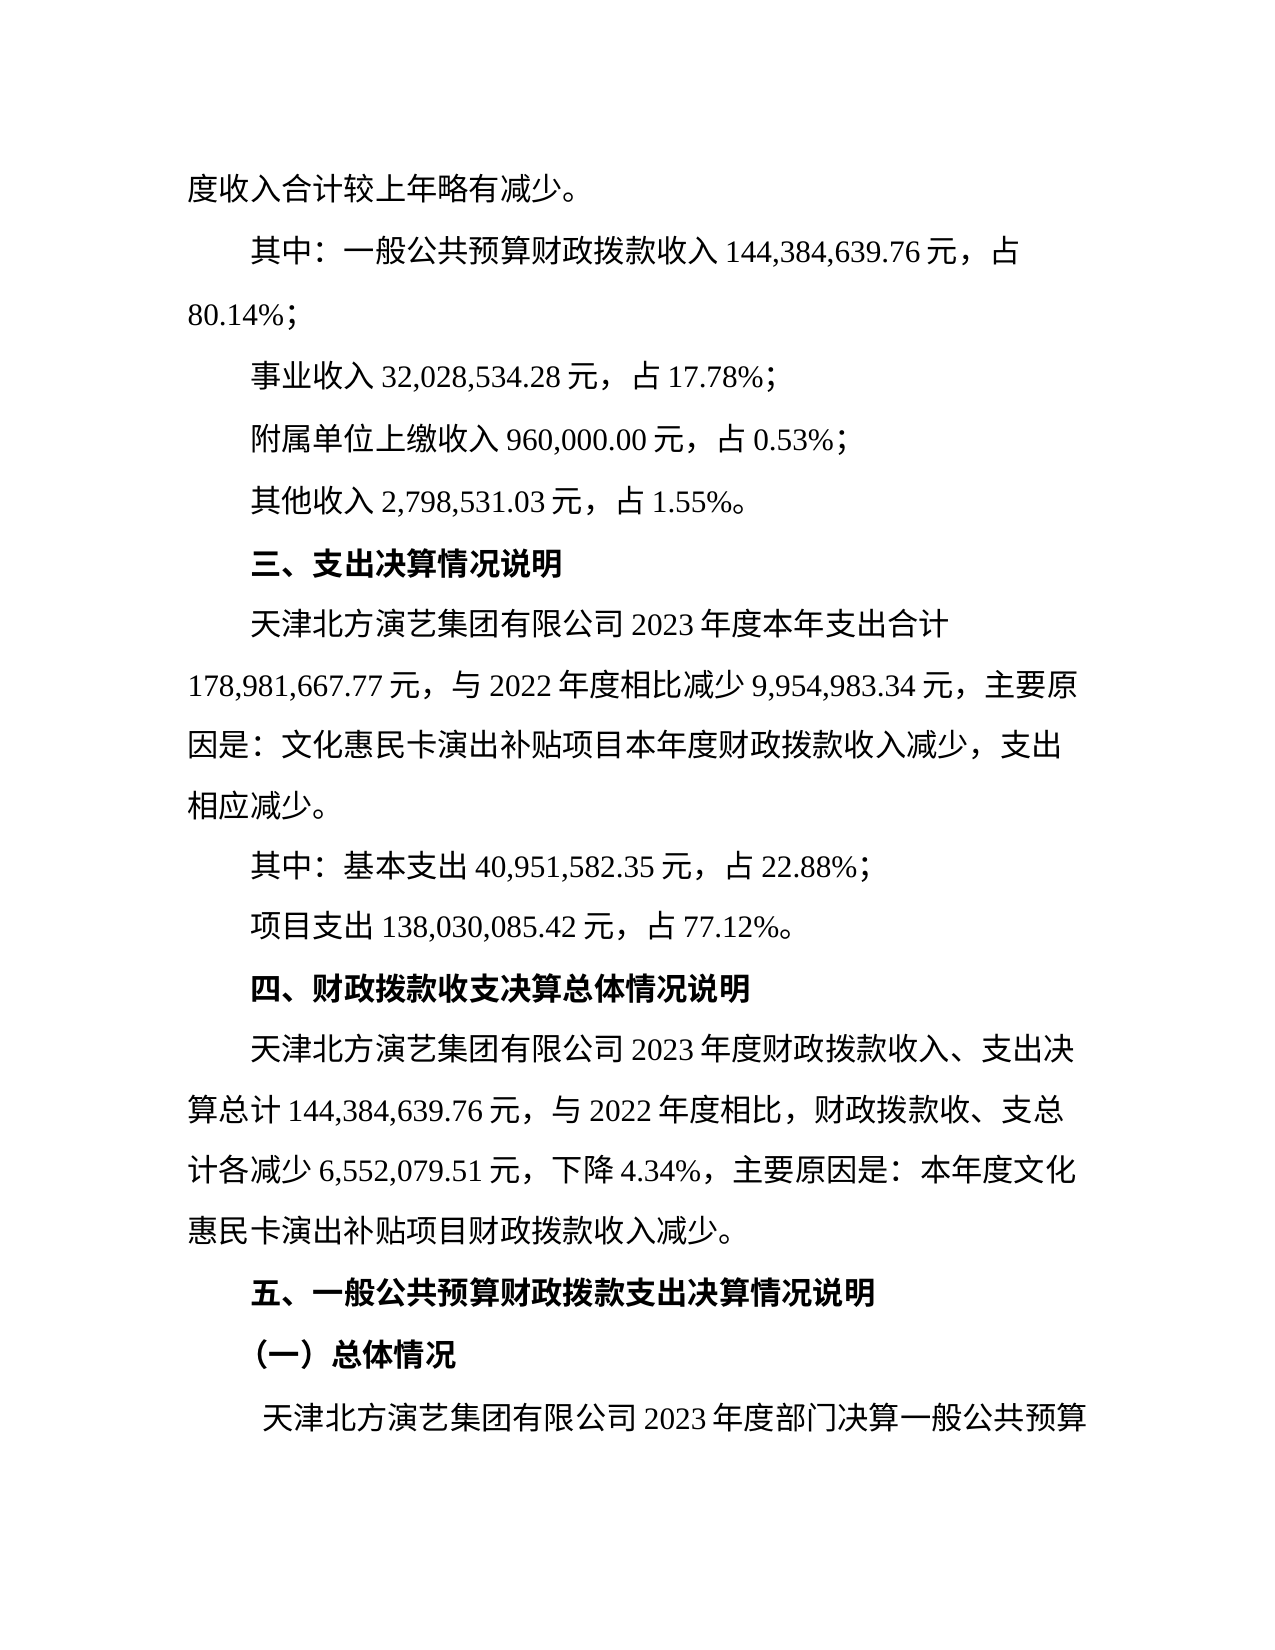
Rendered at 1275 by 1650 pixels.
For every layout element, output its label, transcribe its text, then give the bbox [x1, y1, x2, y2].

text 其他收入2,798,531.03元，占1.55%。 [187, 462, 1087, 525]
text 项目支出138,030,085.42元，占77.12%。 [187, 889, 1087, 950]
text 附属单位上缴收入960,000.00元，占0.53%； [187, 400, 1087, 462]
text （一）总体情况 [237, 1317, 1087, 1379]
text 三、支出决算情况说明 [187, 525, 1087, 587]
text 天津北方演艺集团有限公司2023年度财政拨款收入、支出决算总计144,384,639.76元，与2022年度相比，财政拨款收、支总计各减少6,552,079.51元，下降4.34%，主要原因是：本年度文化惠民卡演出补贴项目财政拨款收入减少。 [187, 1012, 1087, 1254]
text 天津北方演艺集团有限公司2023年度本年支出合计178,981,667.77元，与2022年度相比减少9,954,983.34元，主要原因是：文化惠民卡演出补贴项目本年度财政拨款收入减少，支出相应减少。 [187, 587, 1087, 829]
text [187, 1379, 1087, 1442]
text 其中：基本支出40,951,582.35元，占22.88%； [187, 829, 1087, 889]
text 事业收入32,028,534.28元，占17.78%； [187, 337, 1087, 400]
text 其中：一般公共预算财政拨款收入144,384,639.76元，占80.14%； [187, 212, 1087, 337]
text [187, 150, 1087, 212]
text 五、一般公共预算财政拨款支出决算情况说明 [187, 1254, 1087, 1317]
text 四、财政拨款收支决算总体情况说明 [187, 950, 1087, 1012]
